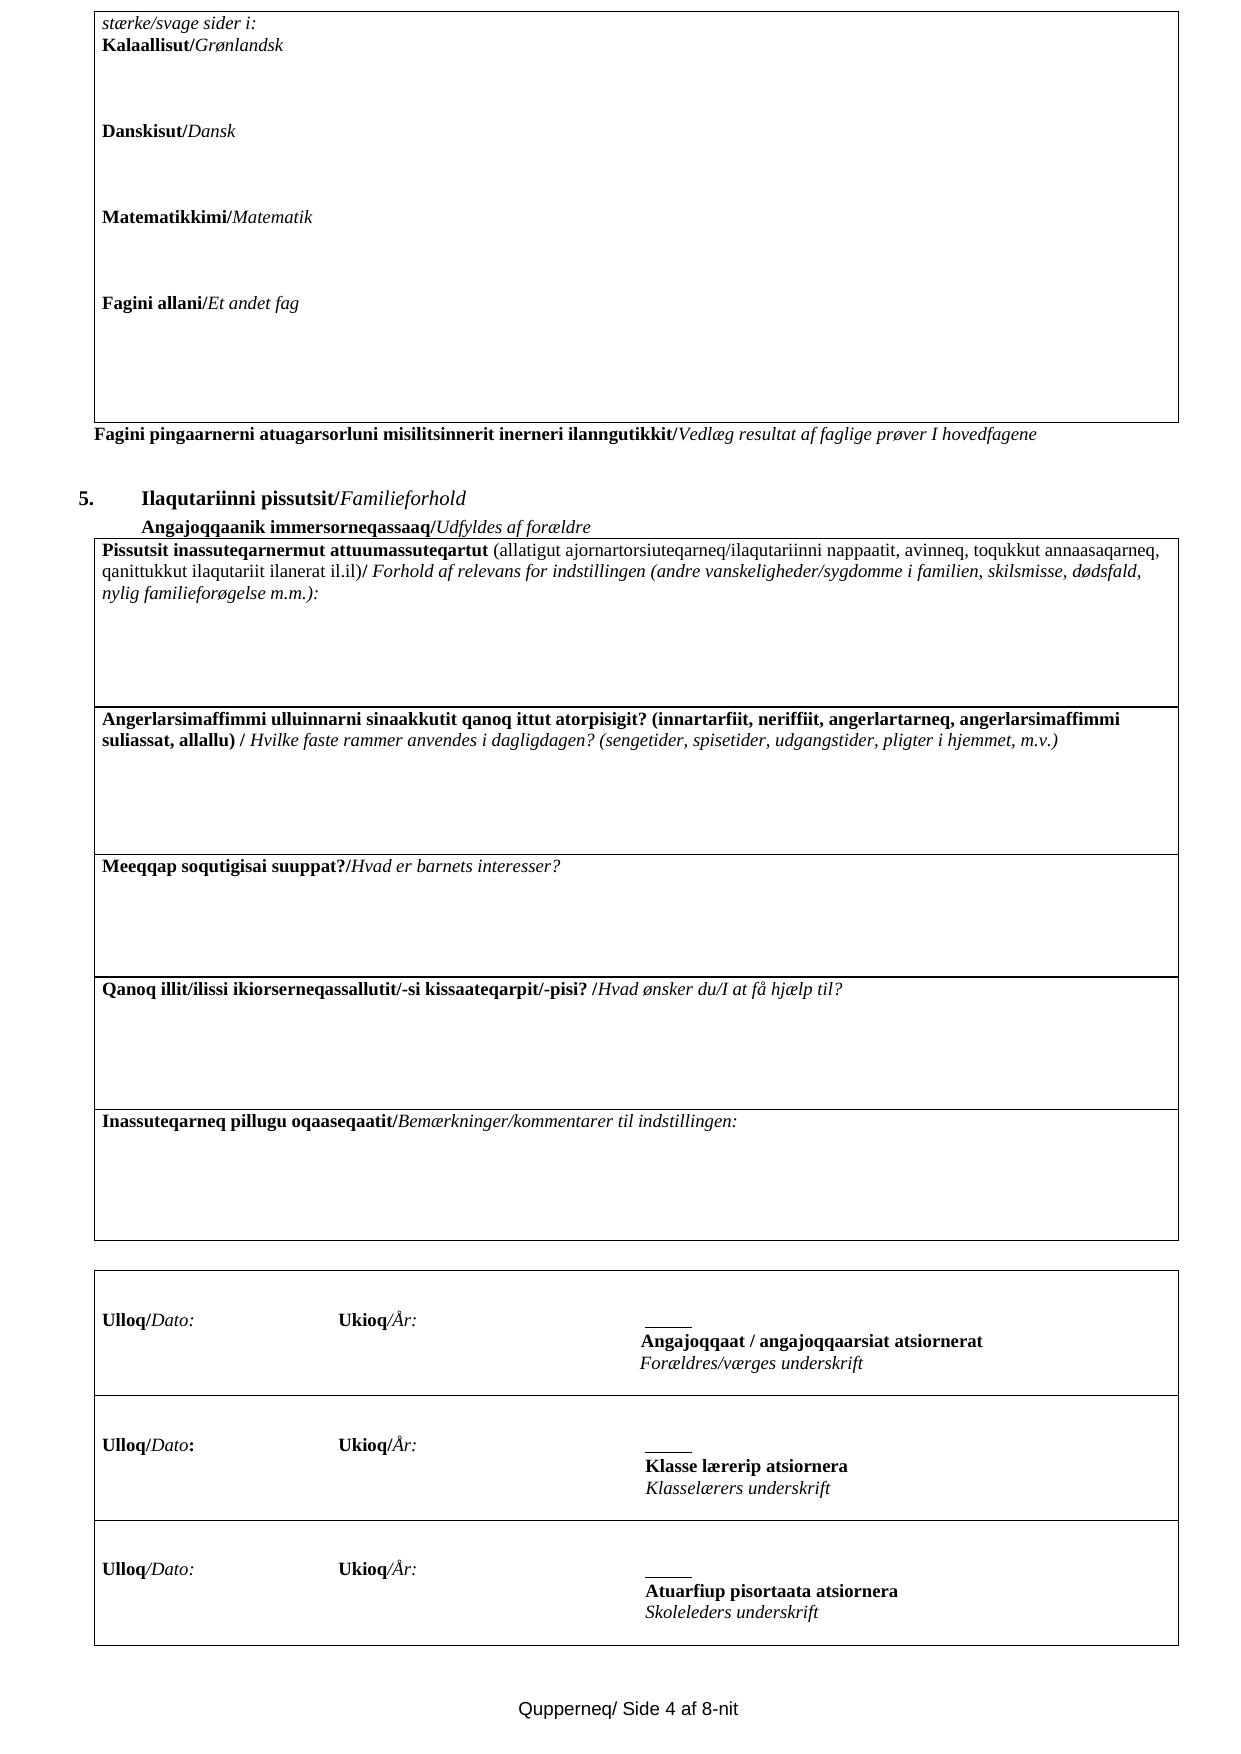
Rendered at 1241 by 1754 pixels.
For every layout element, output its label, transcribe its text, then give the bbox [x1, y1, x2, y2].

table_cell Qanoq illit/ilissi ikiorserneqassallutit/-si kissaateqarpit/-pisi? /Hvad ønsker du/I at få hjælp til? [95, 978, 1178, 1109]
text Angajoqqaanik immersorneqassaaq/Udfyldes af forældre [141, 516, 1162, 537]
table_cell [95, 12, 1178, 422]
table_cell Ulloq/Dato: Ukioq/År: Klasse lærerip atsiornera Klasselærers underskrift [95, 1396, 1178, 1520]
text Fagini pingaarnerni atuagarsorluni misilitsinnerit inerneri ilanngutikkit/Vedlæg resultat af faglige prøver I hovedfagene [94, 423, 1162, 444]
table_cell Angerlarsimaffimmi ulluinnarni sinaakkutit qanoq ittut atorpisigit? (innartarfiit, neriffiit, angerlartarneq, angerlarsimaffimmi suliassat, allallu) / Hvilke faste rammer anvendes i dagligdagen? (sengetider, spisetider, udgangstider, pligter i hjemmet, m.v.) [95, 708, 1178, 854]
table_header Ulloq/Dato: Ukioq/År: Angajoqqaat / angajoqqaarsiat atsiornerat Forældres/værges underskrift [95, 1271, 1178, 1395]
table_cell Ulloq/Dato: Ukioq/År: Atuarfiup pisortaata atsiornera Skoleleders underskrift [95, 1521, 1178, 1644]
table_header Pissutsit inassuteqarnermut attuumassuteqartut (allatigut ajornartorsiuteqarneq/ilaqutariinni nappaatit, avinneq, toqukkut annaasaqarneq, qanittukkut ilaqutariit ilanerat il.il)/ Forhold af relevans for indstillingen (andre vanskeligheder/sygdomme i familien, skilsmisse, dødsfald, nylig familieforøgelse m.m.): [95, 539, 1178, 706]
table_cell Inassuteqarneq pillugu oqaaseqaatit/Bemærkninger/kommentarer til indstillingen: [95, 1110, 1178, 1240]
list Ilaqutariinni pissutsit/Familieforhold [94, 486, 1162, 509]
table_cell Meeqqap soqutigisai suuppat?/Hvad er barnets interesser? [95, 855, 1178, 976]
